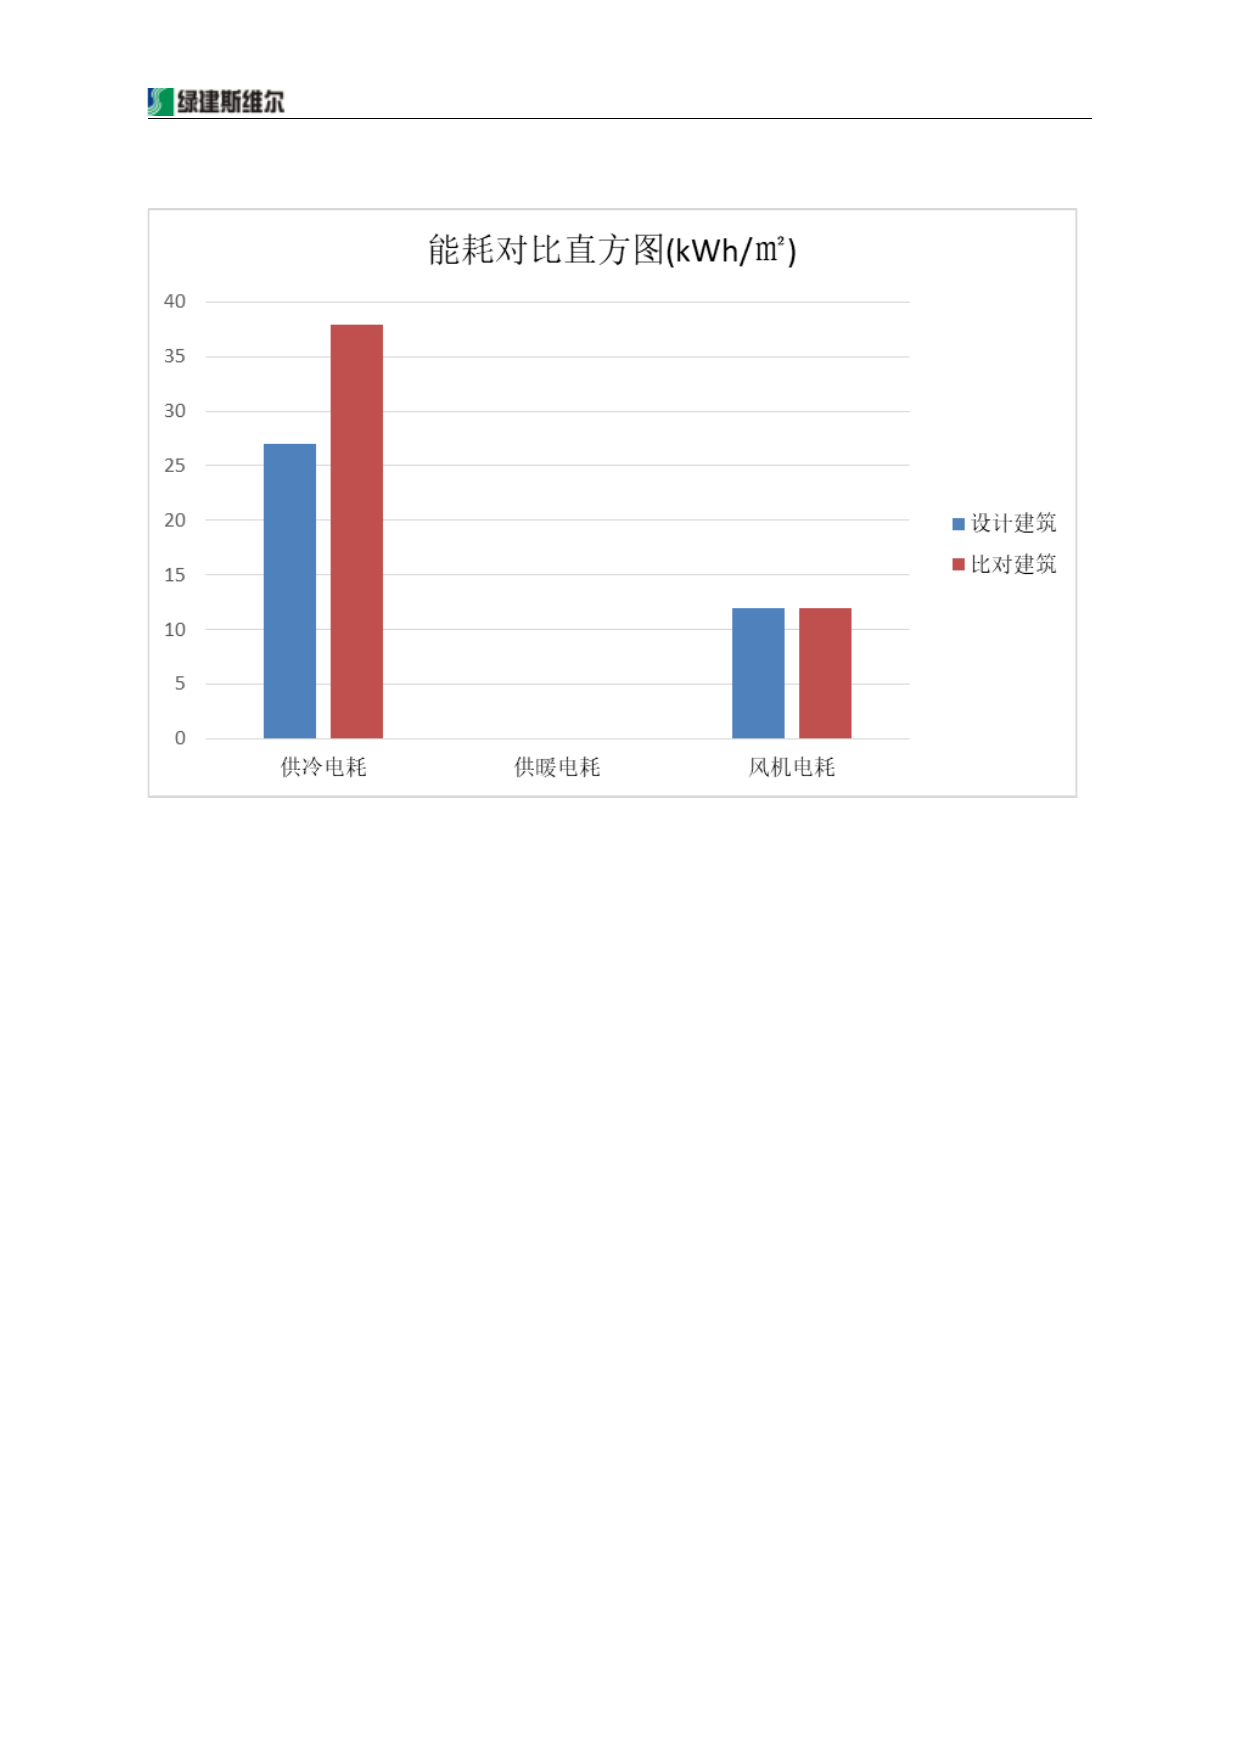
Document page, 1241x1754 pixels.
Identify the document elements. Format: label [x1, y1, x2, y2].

picture [147, 208, 1078, 798]
picture [147, 88, 288, 116]
